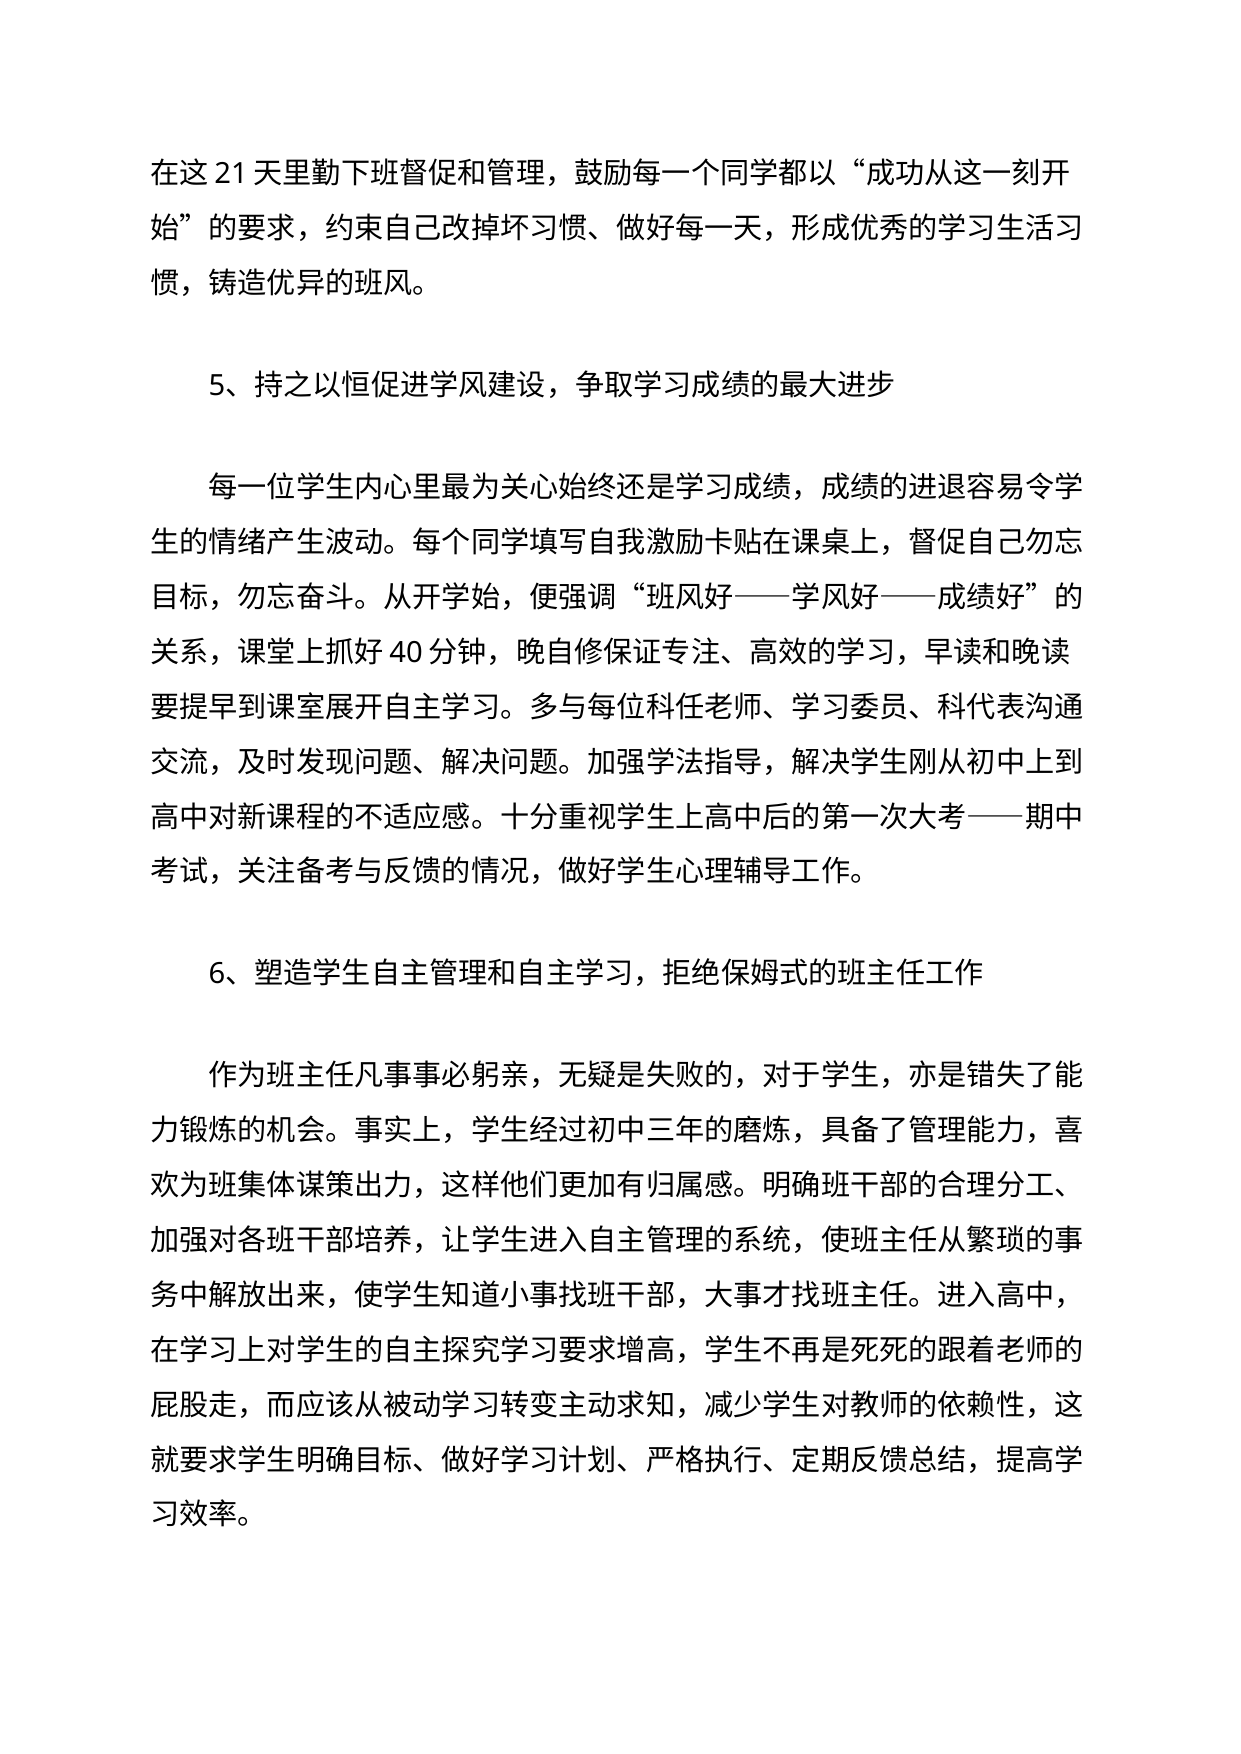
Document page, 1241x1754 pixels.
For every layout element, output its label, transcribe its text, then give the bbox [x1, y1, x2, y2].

text 每一位学生内心里最为关心始终还是学习成绩，成绩的进退容易令学生的情绪产生波动。每个同学填写自我激励卡贴在课桌上，督促自己勿忘目标，勿忘奋斗。从开学始，便强调“班风好——学风好——成绩好”的关系，课堂上抓好40分钟，晚自修保证专注、高效的学习，早读和晚读要提早到课室展开自主学习。多与每位科任老师、学习委员、科代表沟通交流，及时发现问题、解决问题。加强学法指导，解决学生刚从初中上到高中对新课程的不适应感。十分重视学生上高中后的第一次大考——期中考试，关注备考与反馈的情况，做好学生心理辅导工作。 [150, 464, 1090, 890]
text 6、塑造学生自主管理和自主学习，拒绝保姆式的班主任工作 [150, 950, 1090, 992]
text 5、持之以恒促进学风建设，争取学习成绩的最大进步 [150, 362, 1090, 404]
text 作为班主任凡事事必躬亲，无疑是失败的，对于学生，亦是错失了能力锻炼的机会。事实上，学生经过初中三年的磨炼，具备了管理能力，喜欢为班集体谋策出力，这样他们更加有归属感。明确班干部的合理分工、加强对各班干部培养，让学生进入自主管理的系统，使班主任从繁琐的事务中解放出来，使学生知道小事找班干部，大事才找班主任。进入高中，在学习上对学生的自主探究学习要求增高，学生不再是死死的跟着老师的屁股走，而应该从被动学习转变主动求知，减少学生对教师的依赖性，这就要求学生明确目标、做好学习计划、严格执行、定期反馈总结，提高学习效率。 [150, 1052, 1090, 1533]
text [150, 150, 1090, 302]
